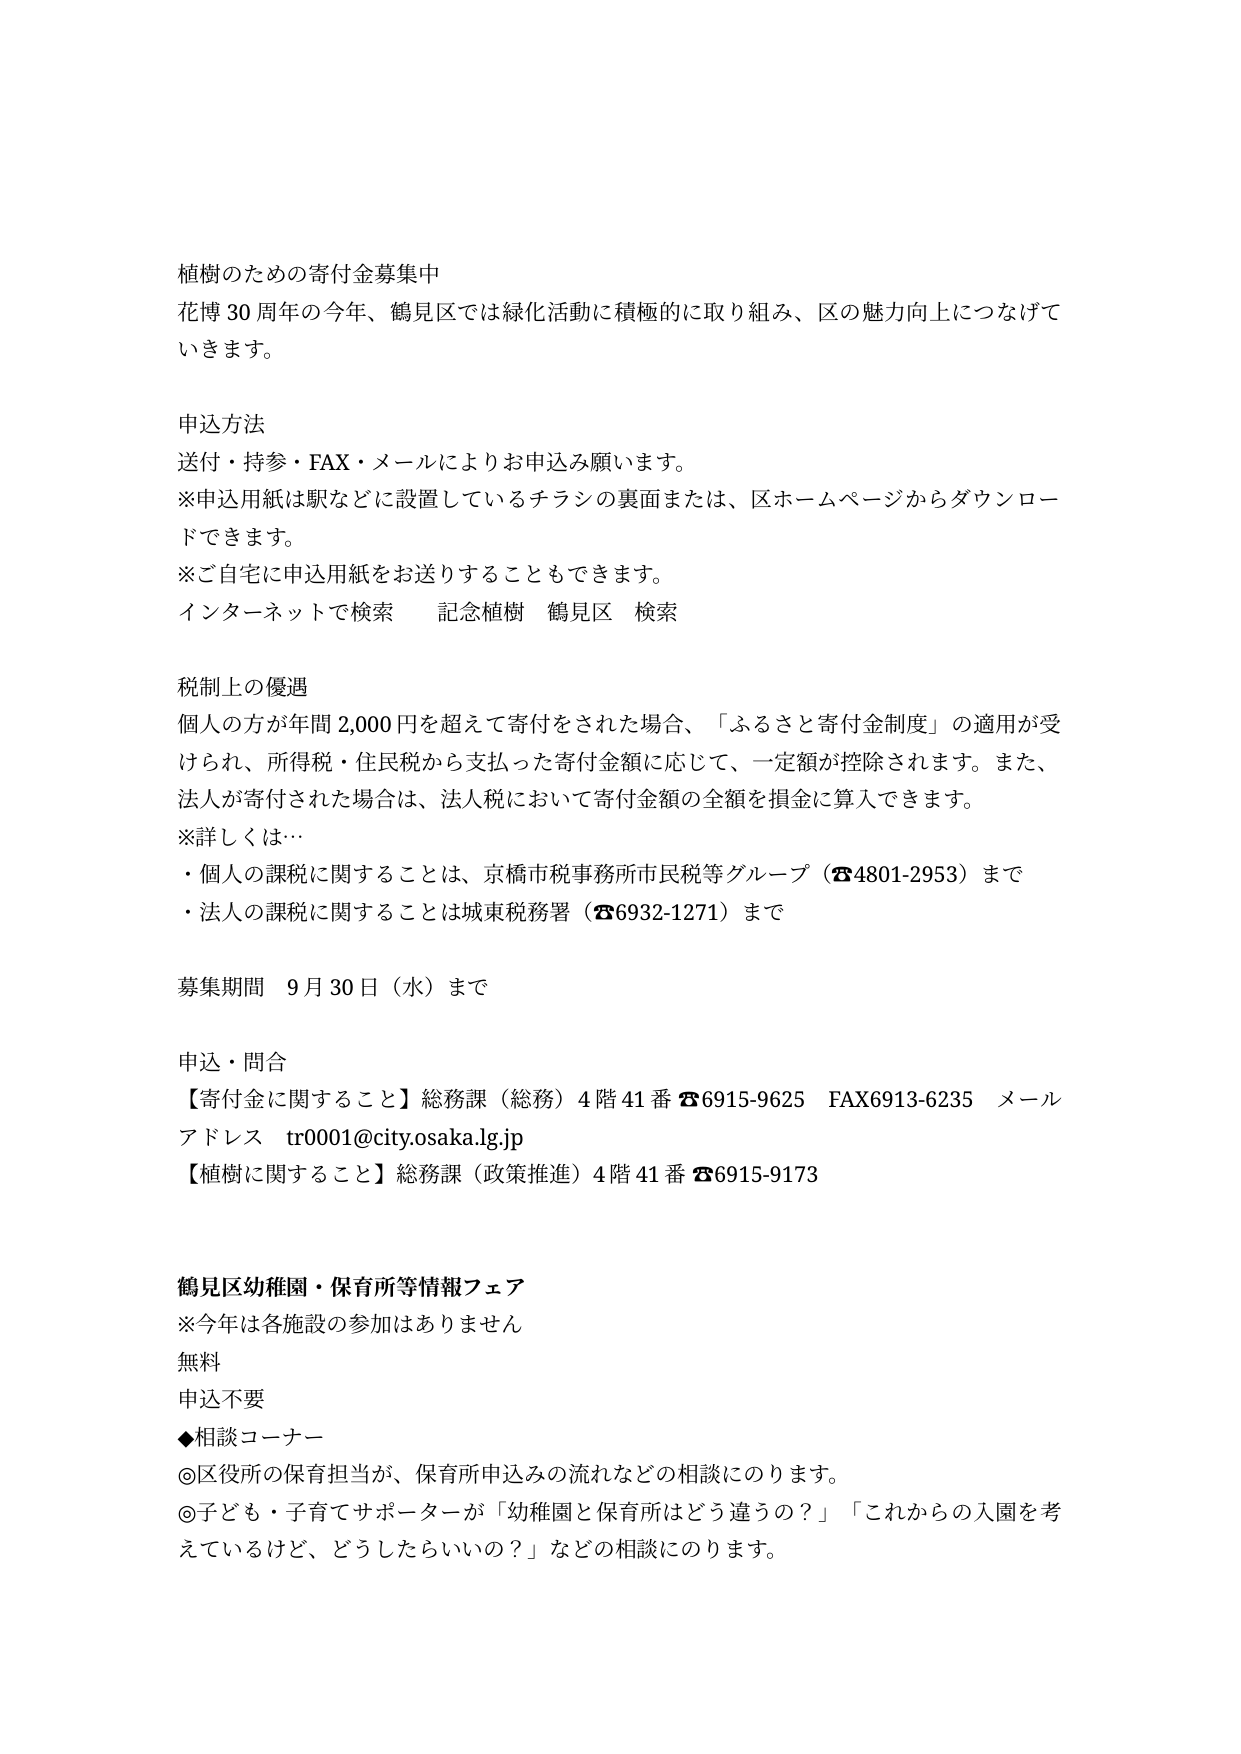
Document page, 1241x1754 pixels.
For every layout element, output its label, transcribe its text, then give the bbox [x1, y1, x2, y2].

text ※ご自宅に申込用紙をお送りすることもできます。 [177, 554, 1063, 592]
text 申込・問合 [177, 1042, 1063, 1079]
text 鶴見区幼稚園・保育所等情報フェア [177, 1267, 1063, 1304]
text 税制上の優遇 [177, 667, 1063, 704]
text 花博30周年の今年、鶴見区では緑化活動に積極的に取り組み、区の魅力向上につなげていきます。 [177, 292, 1063, 367]
text 募集期間 9月30日（水）まで [177, 967, 1063, 1004]
text 送付・持参・FAX・メールによりお申込み願います。 [177, 442, 1063, 479]
text ◎区役所の保育担当が、保育所申込みの流れなどの相談にのります。 [177, 1454, 1063, 1492]
text ◆相談コーナー [177, 1417, 1063, 1454]
text 【寄付金に関すること】総務課（総務）4階41番 ☎6915-9625 FAX6913-6235 メールアドレス tr0001@city.osaka.lg.jp [177, 1079, 1063, 1154]
text 【植樹に関すること】総務課（政策推進）4階41番 ☎6915-9173 [177, 1154, 1063, 1192]
text インターネットで検索 記念植樹 鶴見区 検索 [177, 592, 1063, 629]
text 植樹のための寄付金募集中 [177, 254, 1063, 292]
text ・法人の課税に関することは城東税務署（☎6932-1271）まで [177, 892, 1063, 929]
text 無料 [177, 1342, 1063, 1379]
text 申込不要 [177, 1379, 1063, 1417]
text ※詳しくは… [177, 817, 1063, 854]
text 個人の方が年間2,000円を超えて寄付をされた場合、「ふるさと寄付金制度」の適用が受けられ、所得税・住民税から支払った寄付金額に応じて、一定額が控除されます。また、法人が寄付された場合は、法人税において寄付金額の全額を損金に算入できます。 [177, 704, 1063, 817]
text ※申込用紙は駅などに設置しているチラシの裏面または、区ホームページからダウンロードできます。 [177, 479, 1063, 554]
text ◎子ども・子育てサポーターが「幼稚園と保育所はどう違うの？」「これからの入園を考えているけど、どうしたらいいの？」などの相談にのります。 [177, 1492, 1063, 1567]
text ・個人の課税に関することは、京橋市税事務所市民税等グループ（☎4801-2953）まで [177, 854, 1063, 892]
text 申込方法 [177, 404, 1063, 442]
text ※今年は各施設の参加はありません [177, 1304, 1063, 1342]
